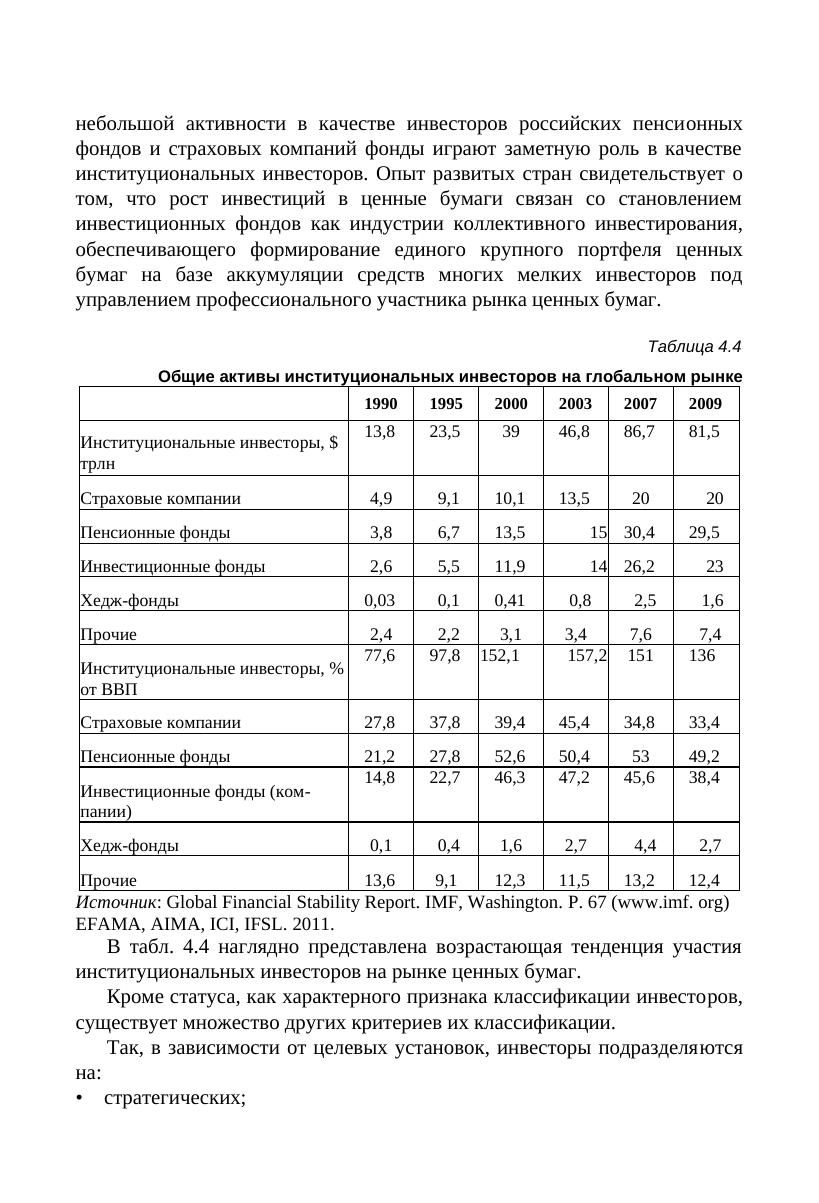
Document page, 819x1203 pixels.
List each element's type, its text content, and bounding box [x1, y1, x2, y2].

text Общие активы институциональных инвесторов на глобальном рынке [75, 367, 743, 386]
table_cell 27,8 [414, 734, 478, 766]
table_cell 2,7 [544, 823, 608, 855]
table_cell 34,8 [609, 700, 673, 732]
table_cell 47,2 [544, 768, 608, 821]
table_cell 2,4 [349, 611, 413, 644]
table_cell 0,4 [414, 823, 478, 855]
table_cell Пенсионные фонды [80, 510, 348, 542]
table_cell Институциональные инвесторы, % от ВВП [80, 645, 348, 699]
table_cell 26,2 [609, 544, 673, 576]
table_cell 10,1 [479, 476, 543, 508]
table_cell 86,7 [609, 421, 673, 474]
table_cell 1,6 [479, 823, 543, 855]
table_cell 0,1 [349, 823, 413, 855]
table_header 2007 [609, 387, 673, 419]
table_cell 13,2 [609, 856, 673, 890]
table_cell 2,7 [674, 823, 739, 855]
text Таблица 4.4 [75, 337, 743, 356]
table_cell 152,1 [479, 645, 543, 699]
table_cell 15 [544, 510, 608, 542]
table_cell 0,03 [349, 577, 413, 610]
table_header 1995 [414, 387, 478, 419]
table_cell 30,4 [609, 510, 673, 542]
table_cell 49,2 [674, 734, 739, 766]
table_header 1990 [349, 387, 413, 419]
table_cell 53 [609, 734, 673, 766]
table_header 2009 [674, 387, 739, 419]
table_cell 12,4 [674, 856, 739, 890]
table_cell Инвестиционные фонды (компании) [80, 768, 348, 821]
table_cell 1,6 [674, 577, 739, 610]
table_cell 37,8 [414, 700, 478, 732]
table_cell Страховые компании [80, 476, 348, 508]
table_cell 97,8 [414, 645, 478, 699]
table_cell 7,6 [609, 611, 673, 644]
table_cell 5,5 [414, 544, 478, 576]
table_cell 2,2 [414, 611, 478, 644]
table_cell 12,3 [479, 856, 543, 890]
table_cell 9,1 [414, 856, 478, 890]
table_cell 20 [674, 476, 739, 508]
table_cell 45,6 [609, 768, 673, 821]
table_cell 9,1 [414, 476, 478, 508]
table_cell 151 [609, 645, 673, 699]
table_cell 0,8 [544, 577, 608, 610]
table_cell Институциональные инвесторы, $ трлн [80, 421, 348, 474]
table_cell 4,9 [349, 476, 413, 508]
table_cell 52,6 [479, 734, 543, 766]
table_cell 23,5 [414, 421, 478, 474]
table_cell 3,1 [479, 611, 543, 644]
table_header 2000 [479, 387, 543, 419]
table_cell Пенсионные фонды [80, 734, 348, 766]
table_cell Инвестиционные фонды [80, 544, 348, 576]
table_cell 2,6 [349, 544, 413, 576]
table_cell 81,5 [674, 421, 739, 474]
text Источник: Global Financial Stability Report. IMF, Washington. Р. 67 (www.imf. org) EFAMA, AIMA, ICI, IFSL. 2011. [75, 891, 743, 934]
table_cell 14 [544, 544, 608, 576]
table_cell 27,8 [349, 700, 413, 732]
table_cell 39,4 [479, 700, 543, 732]
table_cell 20 [609, 476, 673, 508]
table_cell 39 [479, 421, 543, 474]
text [75, 111, 743, 311]
text В табл. 4.4 наглядно представлена возрастающая тенденция участия институциональных инвесторов на рынке ценных бумаг. [75, 934, 743, 983]
table_cell 46,8 [544, 421, 608, 474]
table_cell Страховые компании [80, 700, 348, 732]
table_cell 136 [674, 645, 739, 699]
table_cell 13,8 [349, 421, 413, 474]
table_header 2003 [544, 387, 608, 419]
table_header [80, 387, 348, 419]
table_cell 4,4 [609, 823, 673, 855]
table_cell 33,4 [674, 700, 739, 732]
list стратегических; [75, 1085, 743, 1109]
table_cell 0,41 [479, 577, 543, 610]
table_cell 45,4 [544, 700, 608, 732]
text Так, в зависимости от целевых установок, инвесторы подразделяются на: [75, 1035, 743, 1084]
table_cell 50,4 [544, 734, 608, 766]
table_cell 11,9 [479, 544, 543, 576]
table_cell 38,4 [674, 768, 739, 821]
table_cell 23 [674, 544, 739, 576]
table_cell 11,5 [544, 856, 608, 890]
table_cell 22,7 [414, 768, 478, 821]
table_cell Прочие [80, 856, 348, 890]
table_cell 14,8 [349, 768, 413, 821]
table_cell 0,1 [414, 577, 478, 610]
table_cell Хедж-фонды [80, 823, 348, 855]
table_cell 6,7 [414, 510, 478, 542]
table_cell 13,5 [479, 510, 543, 542]
text Кроме статуса, как характерного признака классификации инвесторов, существует множество других критериев их классификации. [75, 984, 743, 1034]
table_cell Прочие [80, 611, 348, 644]
table_cell 46,3 [479, 768, 543, 821]
table_cell 7,4 [674, 611, 739, 644]
table_cell 13,6 [349, 856, 413, 890]
table_cell 3,4 [544, 611, 608, 644]
table_cell 77,6 [349, 645, 413, 699]
table_cell 29,5 [674, 510, 739, 542]
table_cell 3,8 [349, 510, 413, 542]
table_cell 13,5 [544, 476, 608, 508]
table_cell 2,5 [609, 577, 673, 610]
table_cell Хедж-фонды [80, 577, 348, 610]
table_cell 21,2 [349, 734, 413, 766]
table_cell 157,2 [544, 645, 608, 699]
